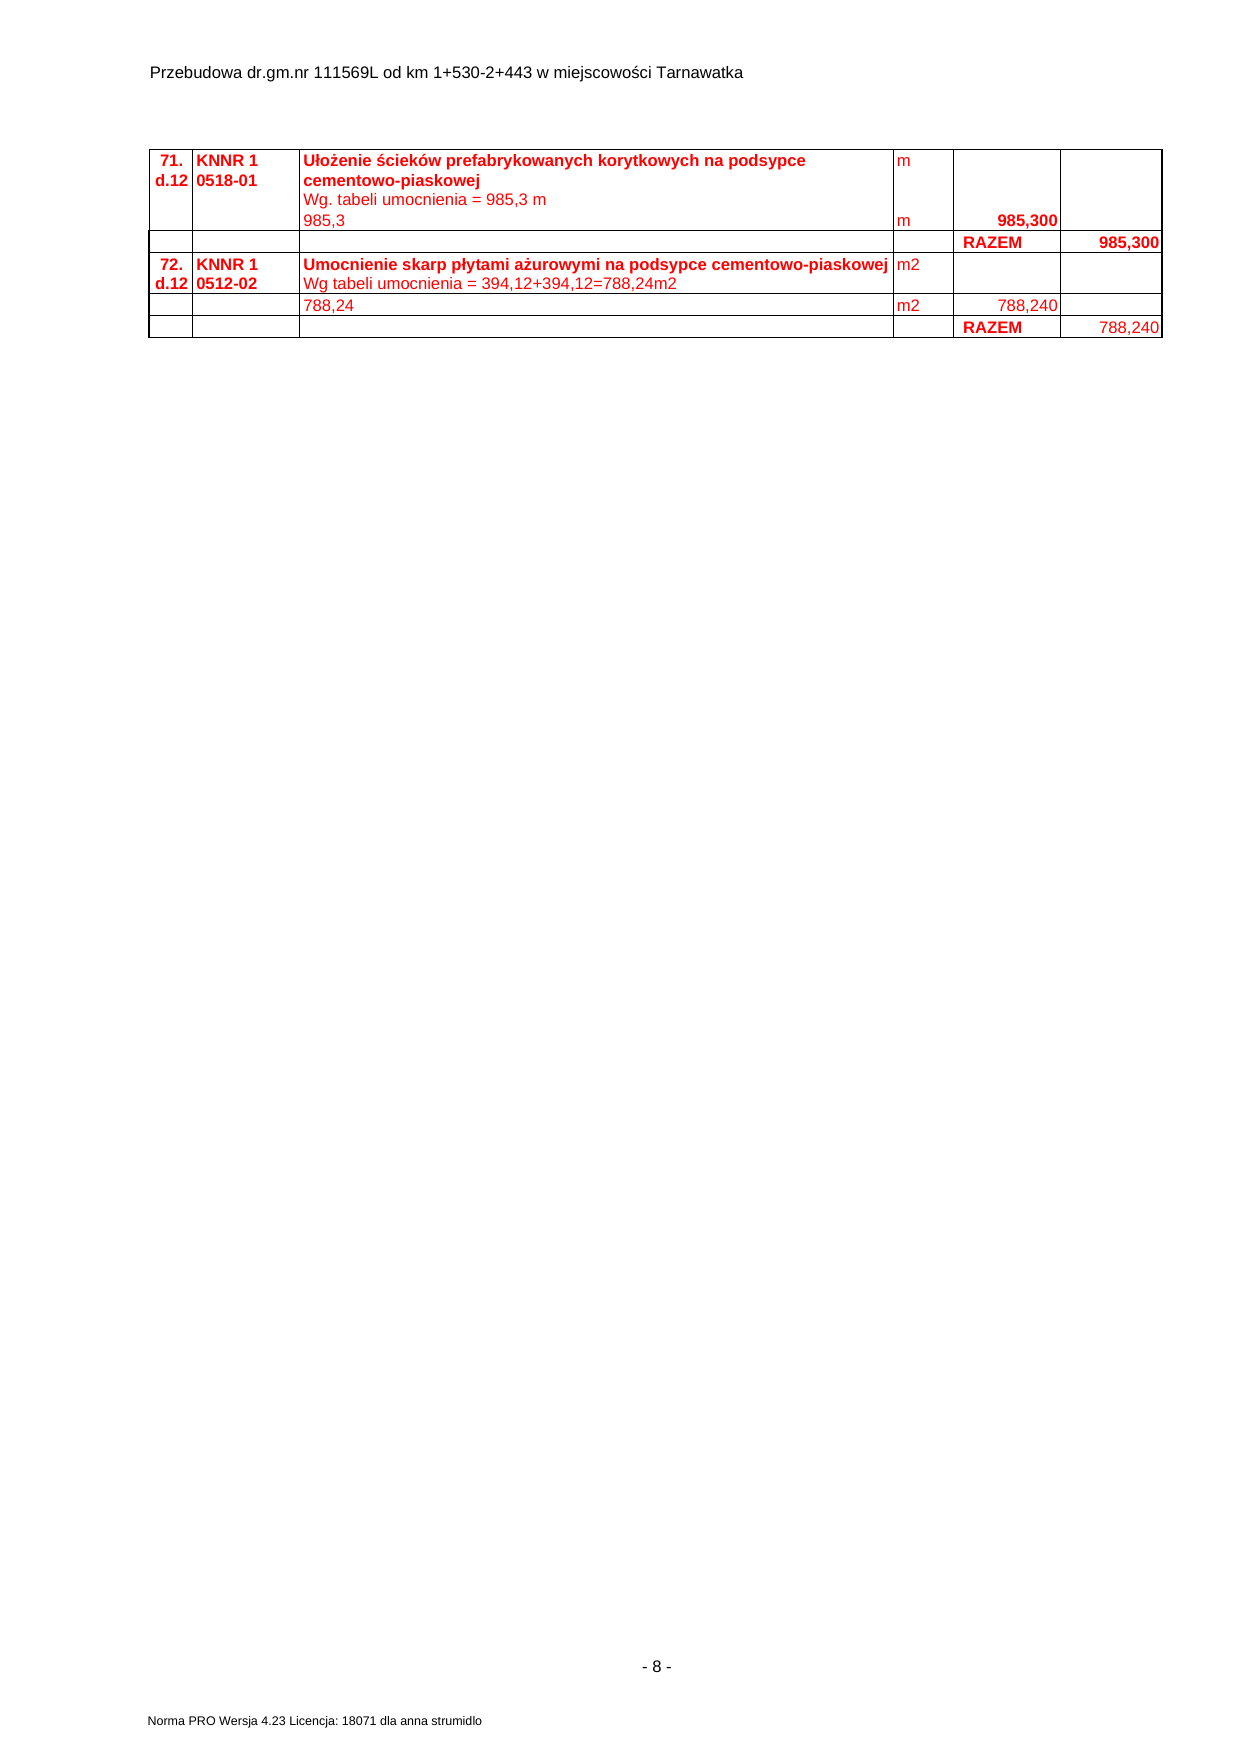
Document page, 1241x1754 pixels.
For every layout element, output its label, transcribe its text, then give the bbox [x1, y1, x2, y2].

table_cell 72. d.12 [150, 253, 192, 293]
table_cell 788,240 [1061, 316, 1161, 337]
table_cell [300, 316, 893, 337]
table_cell [150, 209, 192, 230]
table_cell [150, 316, 192, 337]
table_cell KNNR 1 0512-02 [193, 253, 299, 293]
table_cell [1061, 253, 1161, 293]
table_cell [193, 209, 299, 230]
table_cell [1061, 209, 1161, 230]
table_cell 71. d.12 [150, 150, 192, 209]
table_cell Umocnienie skarp płytami ażurowymi na podsypce cementowo-piaskowej Wg tabeli umocnienia = 394,12+394,12=788,24m2 [300, 253, 893, 293]
table_cell 985,300 [1061, 231, 1161, 252]
table_cell [894, 231, 953, 252]
table_cell m [894, 150, 953, 209]
table_cell [954, 150, 1060, 209]
table_cell 985,3 [300, 209, 893, 230]
table_cell [193, 231, 299, 252]
table_cell [150, 231, 192, 252]
table_cell RAZEM [954, 316, 1060, 337]
table_cell 985,300 [954, 209, 1060, 230]
table_cell m [894, 209, 953, 230]
table_cell [193, 316, 299, 337]
table_cell 788,240 [954, 294, 1060, 315]
table_cell m2 [894, 253, 953, 293]
table_cell RAZEM [954, 231, 1060, 252]
table_cell m2 [894, 294, 953, 315]
table_cell [1061, 294, 1161, 315]
table_cell 788,24 [300, 294, 893, 315]
table_cell [1061, 150, 1161, 209]
table_cell KNNR 1 0518-01 [193, 150, 299, 209]
table_cell Ułożenie ścieków prefabrykowanych korytkowych na podsypce cementowo-piaskowej Wg. tabeli umocnienia = 985,3 m [300, 150, 893, 209]
table_cell [894, 316, 953, 337]
table_cell [193, 294, 299, 315]
table_cell [954, 253, 1060, 293]
table_cell [300, 231, 893, 252]
table_cell [150, 294, 192, 315]
